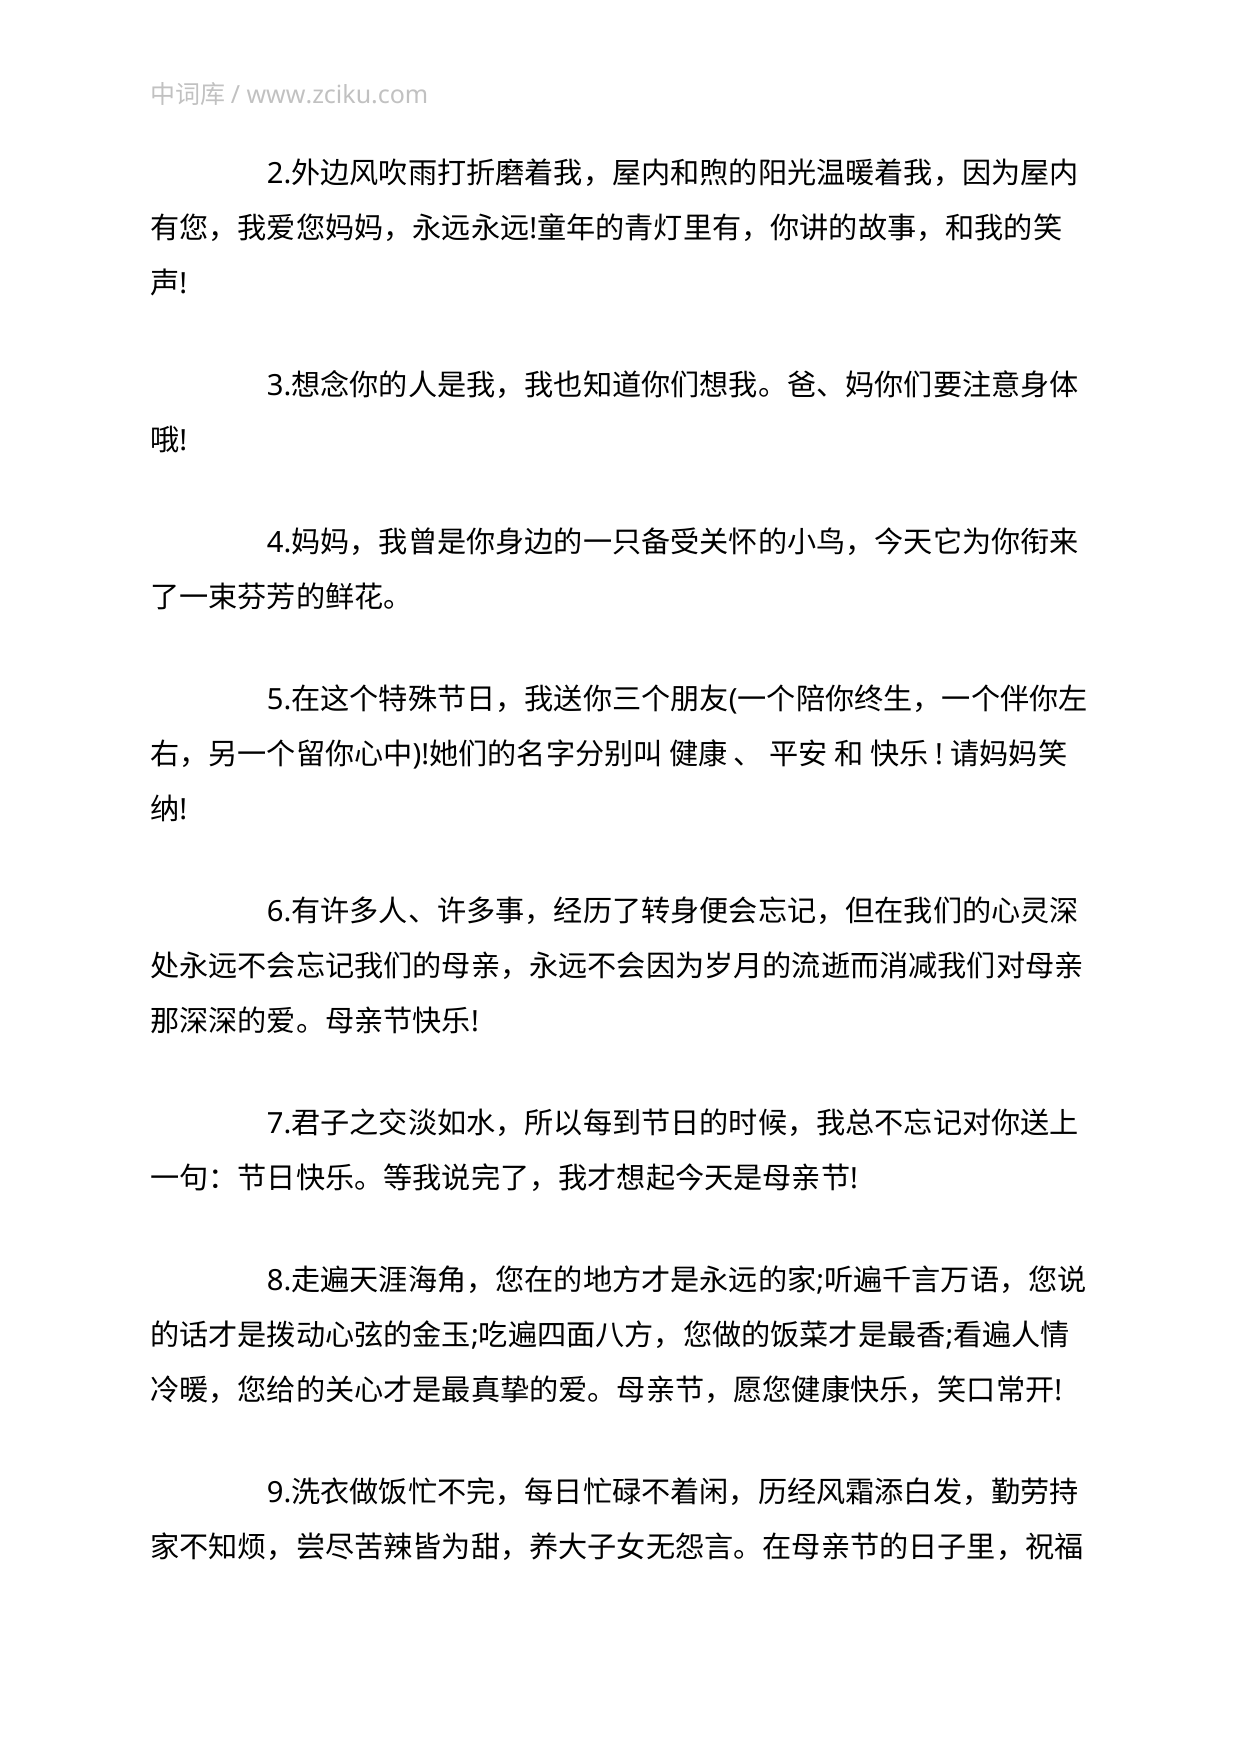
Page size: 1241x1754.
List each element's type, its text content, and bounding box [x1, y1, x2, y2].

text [150, 1468, 1090, 1566]
text 3.想念你的人是我，我也知道你们想我。爸、妈你们要注意身体哦! [150, 362, 1090, 459]
text 6.有许多人、许多事，经历了转身便会忘记，但在我们的心灵深处永远不会忘记我们的母亲，永远不会因为岁月的流逝而消减我们对母亲那深深的爱。母亲节快乐! [150, 888, 1090, 1040]
text 7.君子之交淡如水，所以每到节日的时候，我总不忘记对你送上一句：节日快乐。等我说完了，我才想起今天是母亲节! [150, 1099, 1090, 1197]
text 2.外边风吹雨打折磨着我，屋内和煦的阳光温暖着我，因为屋内有您，我爱您妈妈，永远永远!童年的青灯里有，你讲的故事，和我的笑声! [150, 150, 1090, 302]
text 8.走遍天涯海角，您在的地方才是永远的家;听遍千言万语，您说的话才是拨动心弦的金玉;吃遍四面八方，您做的饭菜才是最香;看遍人情冷暖，您给的关心才是最真挚的爱。母亲节，愿您健康快乐，笑口常开! [150, 1257, 1090, 1409]
text 4.妈妈，我曾是你身边的一只备受关怀的小鸟，今天它为你衔来了一束芬芳的鲜花。 [150, 519, 1090, 616]
text 5.在这个特殊节日，我送你三个朋友(一个陪你终生，一个伴你左右，另一个留你心中)!她们的名字分别叫 健康 、 平安 和 快乐 ! 请妈妈笑纳! [150, 676, 1090, 828]
